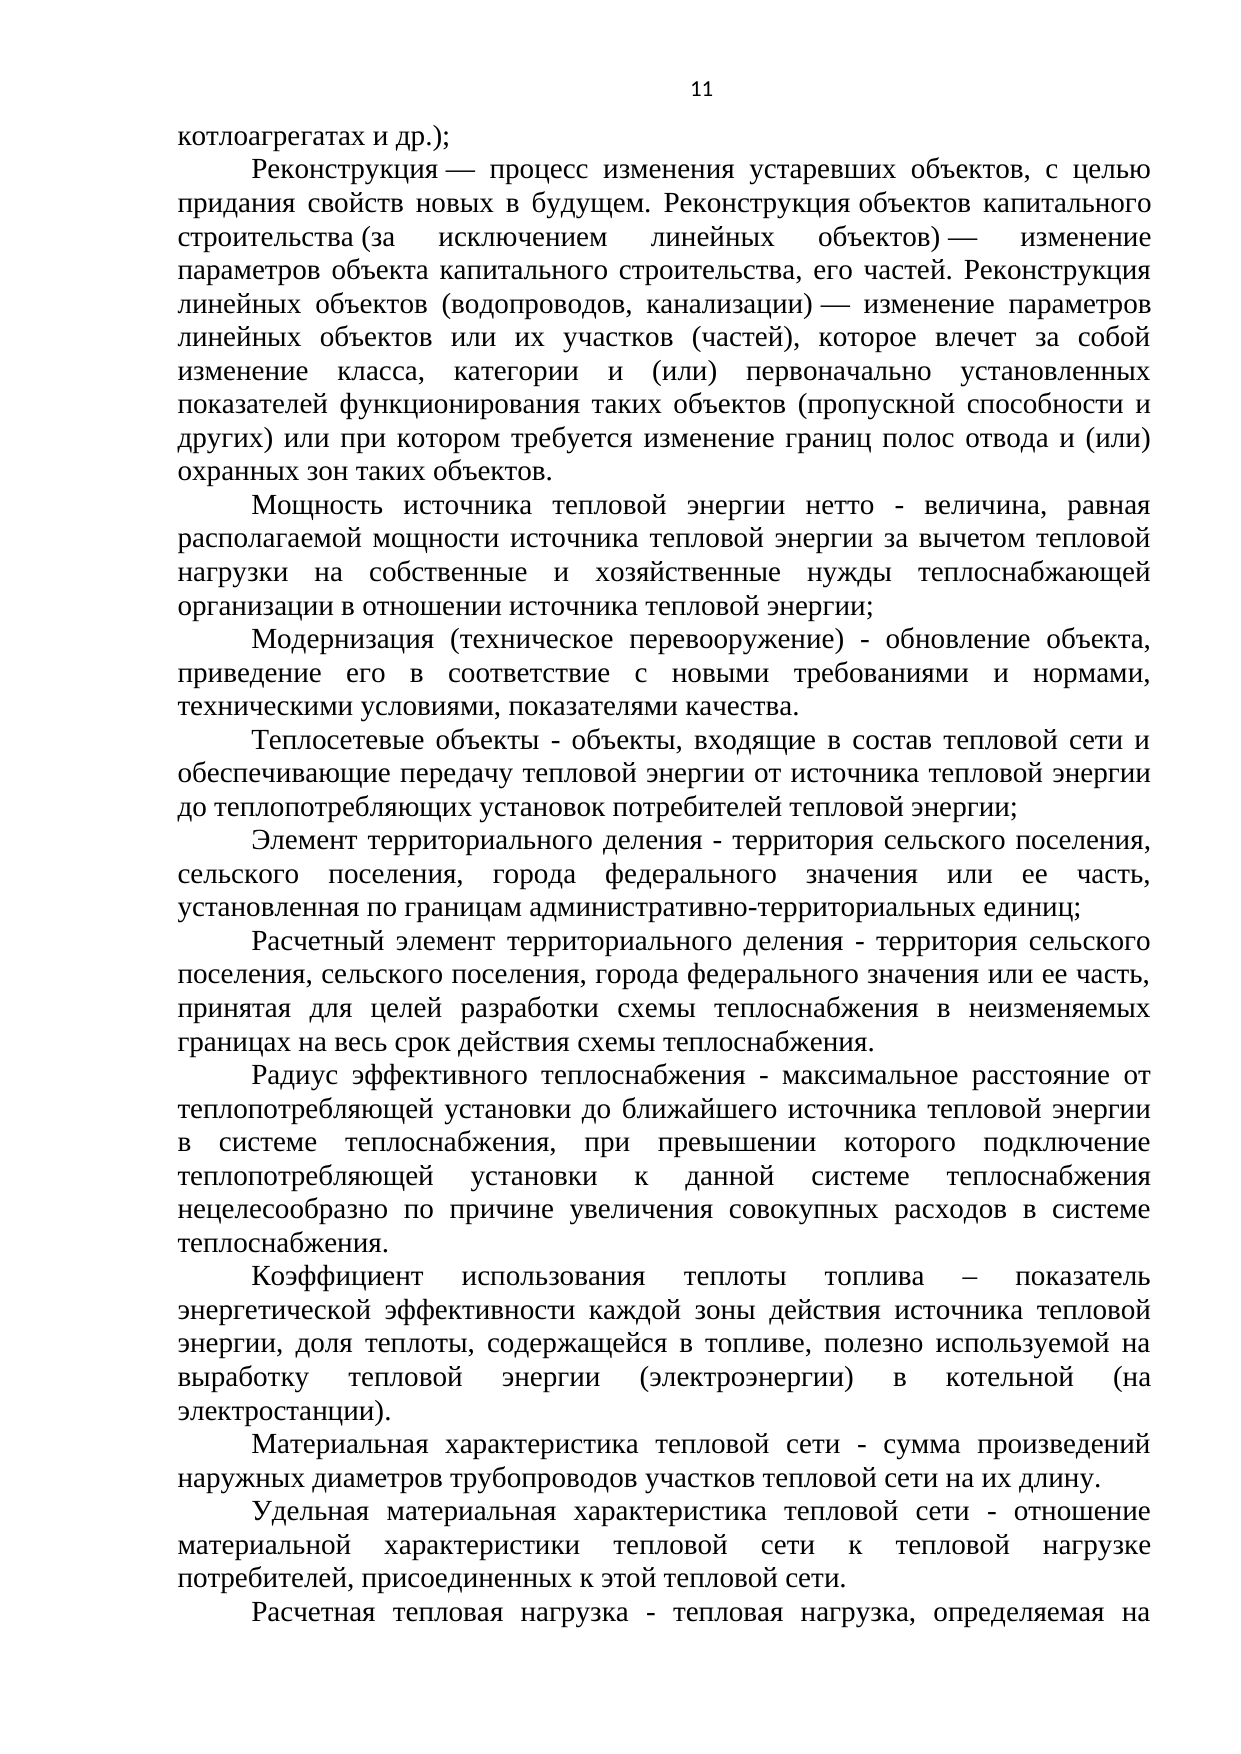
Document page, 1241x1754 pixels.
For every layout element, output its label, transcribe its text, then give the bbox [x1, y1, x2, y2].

text Мощность источника тепловой энергии нетто - величина, равная располагаемой мощности источника тепловой энергии за вычетом тепловой нагрузки на собственные и хозяйственные нужды теплоснабжающей организации в отношении источника тепловой энергии; [177, 487, 1152, 621]
text Коэффициент использования теплоты топлива – показатель энергетической эффективности каждой зоны действия источника тепловой энергии, доля теплоты, содержащейся в топливе, полезно используемой на выработку тепловой энергии (электроэнергии) в котельной (на электростанции). [177, 1258, 1152, 1426]
text Радиус эффективного теплоснабжения - максимальное расстояние от теплопотребляющей установки до ближайшего источника тепловой энергии в системе теплоснабжения, при превышении которого подключение теплопотребляющей установки к данной системе теплоснабжения нецелесообразно по причине увеличения совокупных расходов в системе теплоснабжения. [177, 1057, 1152, 1258]
text Элемент территориального деления - территория сельского поселения, сельского поселения, города федерального значения или ее часть, установленная по границам административно-территориальных единиц; [177, 822, 1152, 923]
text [177, 1594, 1152, 1627]
text Материальная характеристика тепловой сети - сумма произведений наружных диаметров трубопроводов участков тепловой сети на их длину. [177, 1426, 1152, 1493]
text Удельная материальная характеристика тепловой сети - отношение материальной характеристики тепловой сети к тепловой нагрузке потребителей, присоединенных к этой тепловой сети. [177, 1493, 1152, 1594]
text Расчетный элемент территориального деления - территория сельского поселения, сельского поселения, города федерального значения или ее часть, принятая для целей разработки схемы теплоснабжения в неизменяемых границах на весь срок действия схемы теплоснабжения. [177, 923, 1152, 1057]
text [177, 118, 1152, 152]
text Модернизация (техническое перевооружение) - обновление объекта, приведение его в соответствие с новыми требованиями и нормами, техническими условиями, показателями качества. [177, 621, 1152, 722]
text Теплосетевые объекты - объекты, входящие в состав тепловой сети и обеспечивающие передачу тепловой энергии от источника тепловой энергии до теплопотребляющих установок потребителей тепловой энергии; [177, 722, 1152, 822]
text Реконструкция — процесс изменения устаревших объектов, с целью придания свойств новых в будущем. Реконструкция объектов капитального строительства (за исключением линейных объектов) — изменение параметров объекта капитального строительства, его частей. Реконструкция линейных объектов (водопроводов, канализации) — изменение параметров линейных объектов или их участков (частей), которое влечет за собой изменение класса, категории и (или) первоначально установленных показателей функционирования таких объектов (пропускной способности и других) или при котором требуется изменение границ полос отвода и (или) охранных зон таких объектов. [177, 152, 1152, 487]
